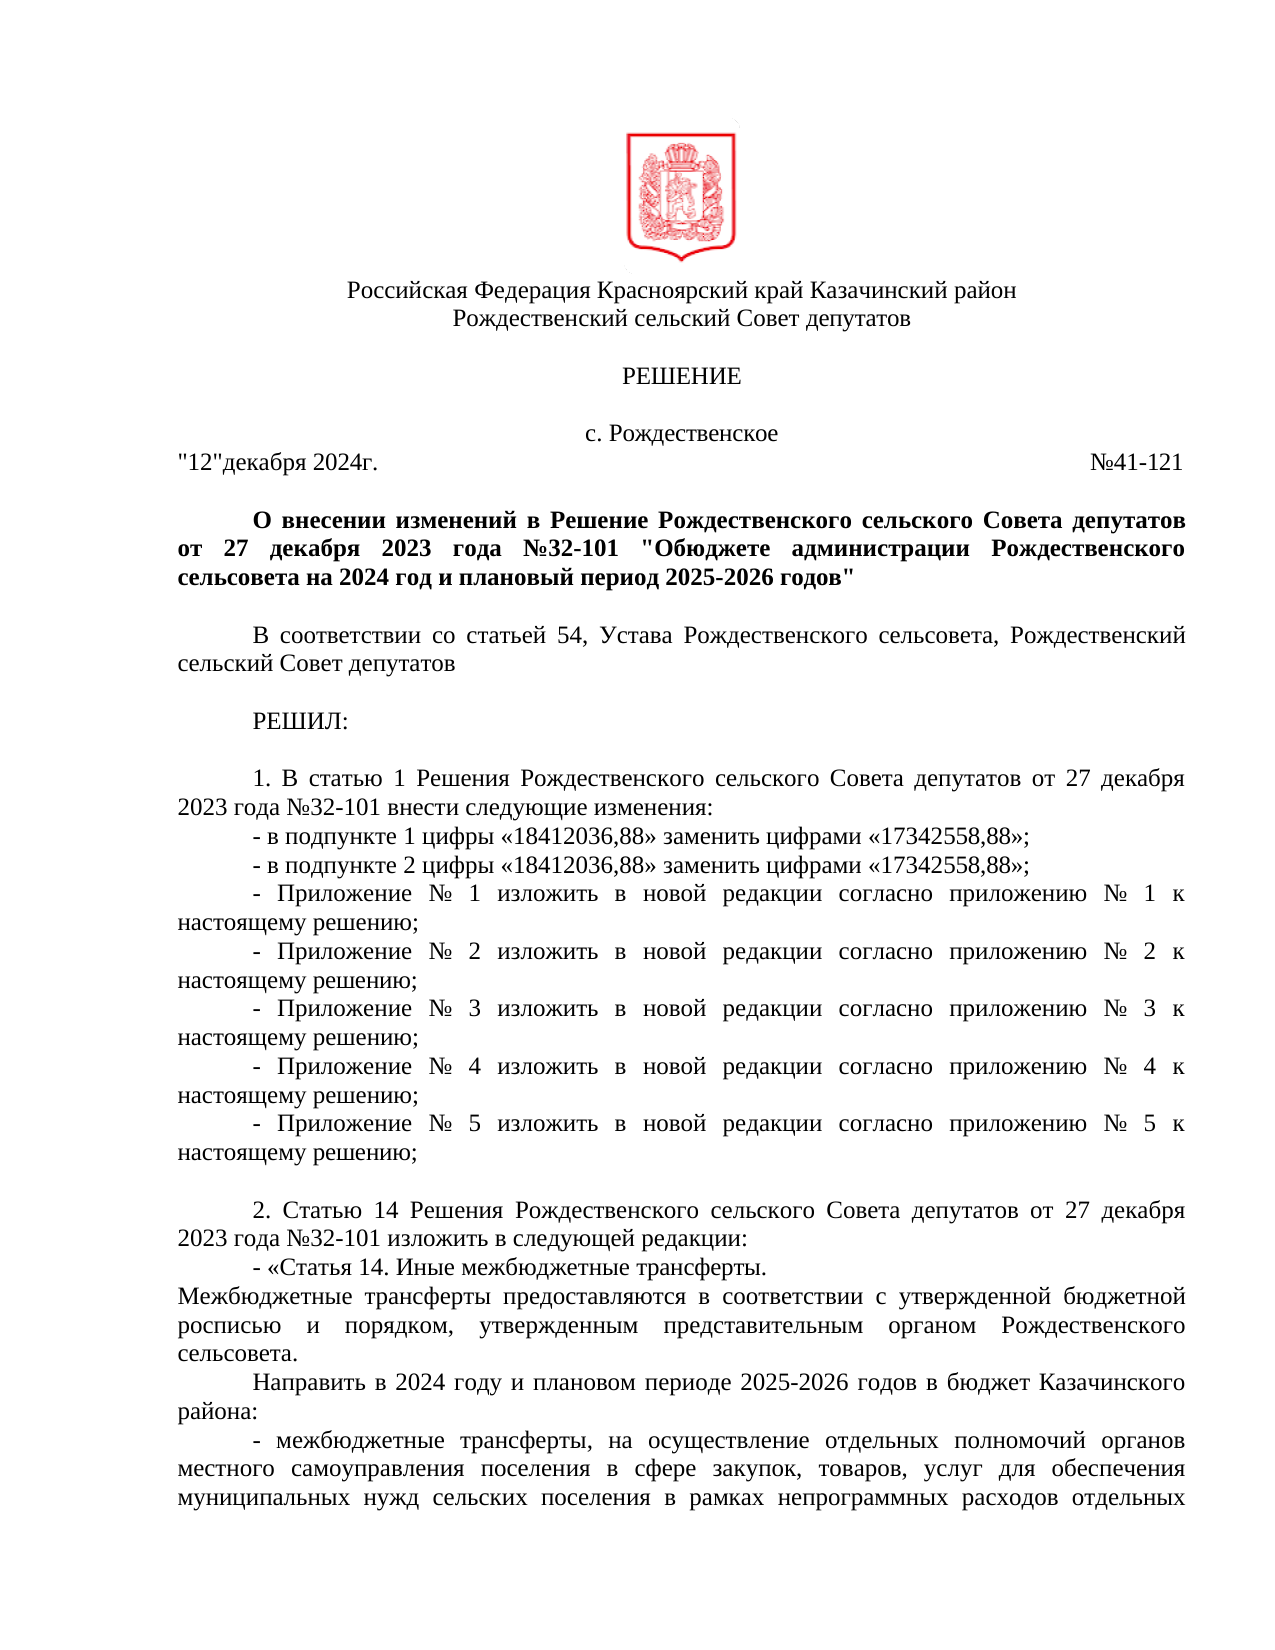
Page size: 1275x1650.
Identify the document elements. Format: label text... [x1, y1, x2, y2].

text "12"декабря 2024г. №41-121 [177, 447, 1186, 476]
text РЕШИЛ: [177, 706, 1186, 735]
text - Приложение № 5 изложить в новой редакции согласно приложению № 5 к настоящему решению; [177, 1108, 1186, 1166]
text О внесении изменений в Решение Рождественского сельского Совета депутатов от 27 декабря 2023 года №32-101 "Обюджете администрации Рождественского сельсовета на 2024 год и плановый период 2025-2026 годов" [177, 505, 1186, 591]
text - в подпункте 2 цифры «18412036,88» заменить цифрами «17342558,88»; [177, 850, 1186, 878]
text 1. В статью 1 Решения Рождественского сельского Совета депутатов от 27 декабря 2023 года №32-101 внести следующие изменения: [177, 763, 1186, 821]
text - «Статья 14. Иные межбюджетные трансферты. [177, 1252, 1186, 1281]
text Российская Федерация Красноярский край Казачинский район [177, 275, 1186, 303]
text - Приложение № 2 изложить в новой редакции согласно приложению № 2 к настоящему решению; [177, 936, 1186, 993]
text - Приложение № 3 изложить в новой редакции согласно приложению № 3 к настоящему решению; [177, 993, 1186, 1051]
text В соответствии со статьей 54, Устава Рождественского сельсовета, Рождественский сельский Совет депутатов [177, 620, 1186, 677]
text - в подпункте 1 цифры «18412036,88» заменить цифрами «17342558,88»; [177, 821, 1186, 850]
text Направить в 2024 году и плановом периоде 2025-2026 годов в бюджет Казачинского района: [177, 1367, 1186, 1425]
picture [623, 118, 741, 275]
text РЕШЕНИЕ [177, 361, 1186, 390]
text Межбюджетные трансферты предоставляются в соответствии с утвержденной бюджетной росписью и порядком, утвержденным представительным органом Рождественского сельсовета. [177, 1281, 1186, 1367]
text с. Рождественское [177, 418, 1186, 447]
text - Приложение № 1 изложить в новой редакции согласно приложению № 1 к настоящему решению; [177, 878, 1186, 936]
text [177, 1425, 1186, 1511]
text - Приложение № 4 изложить в новой редакции согласно приложению № 4 к настоящему решению; [177, 1051, 1186, 1108]
text Рождественский сельский Совет депутатов [177, 303, 1186, 332]
text 2. Статью 14 Решения Рождественского сельского Совета депутатов от 27 декабря 2023 года №32-101 изложить в следующей редакции: [177, 1195, 1186, 1252]
